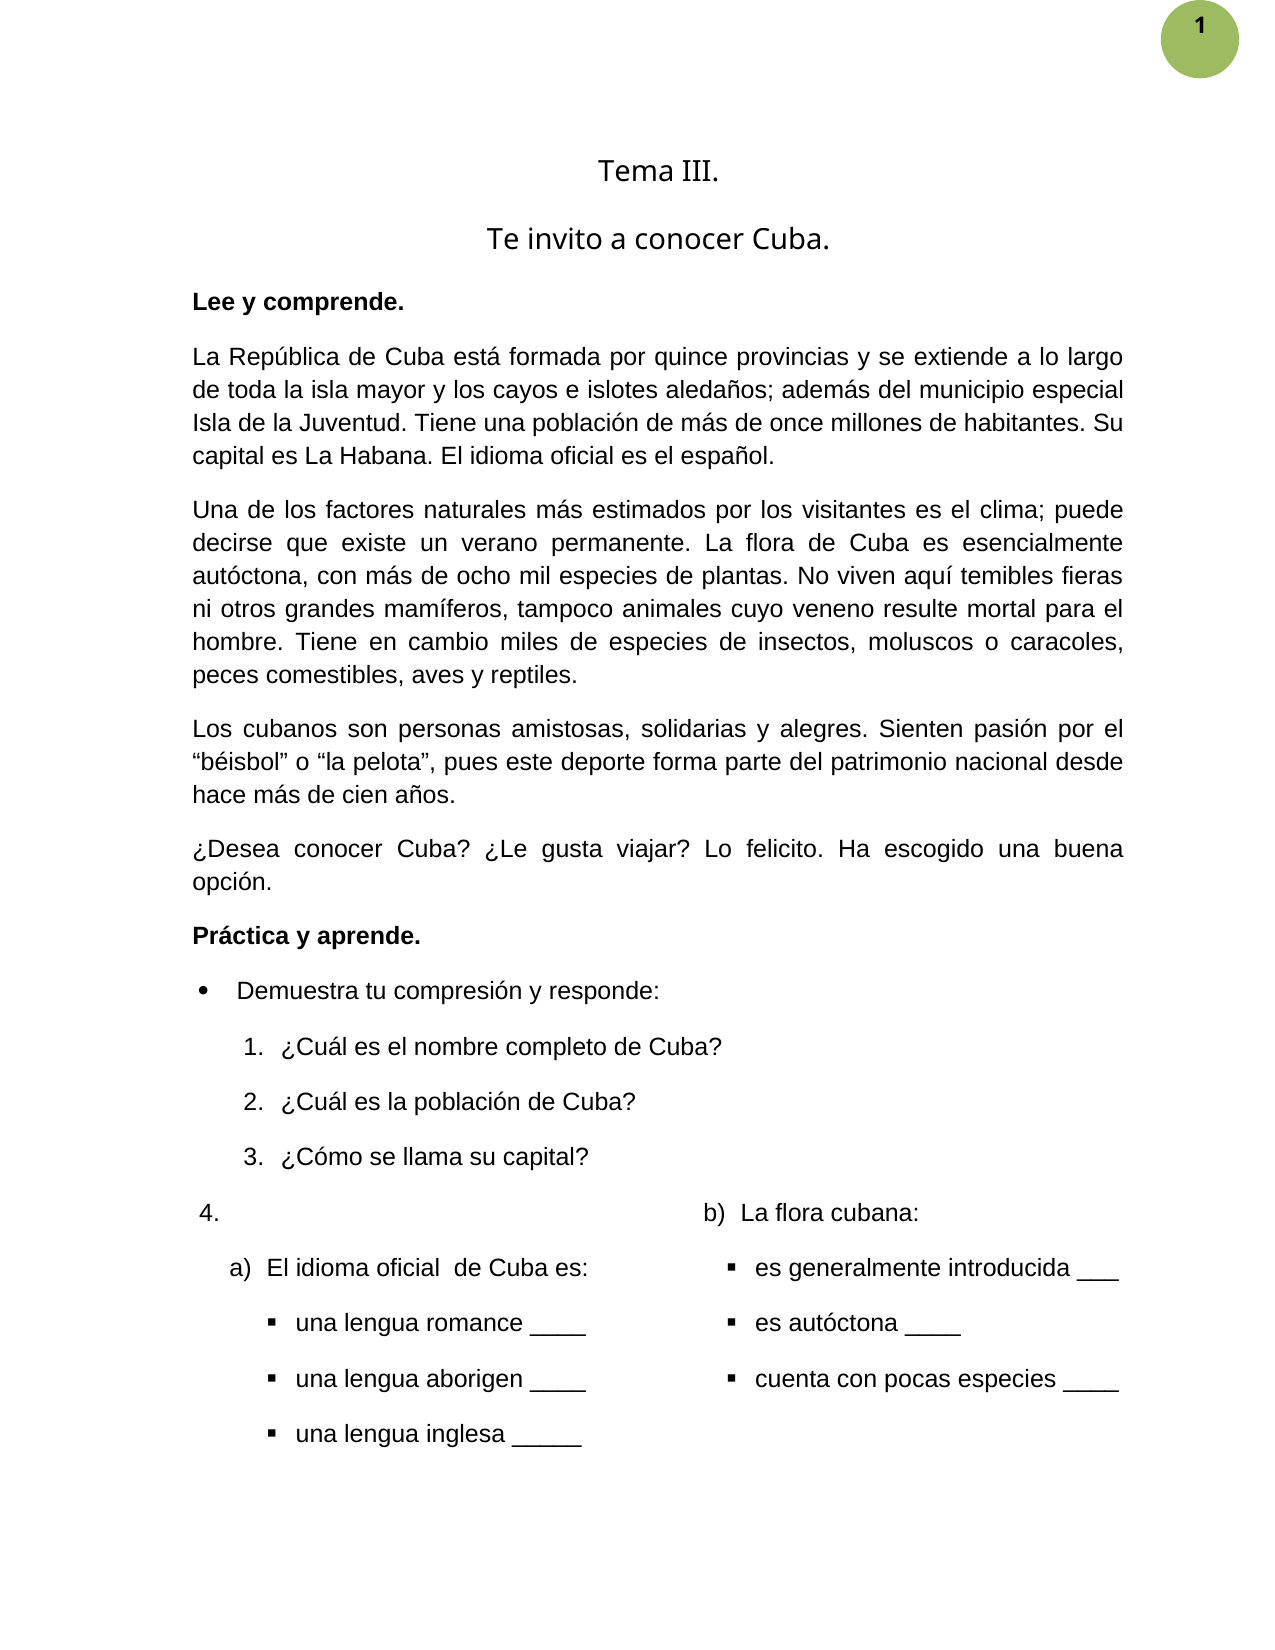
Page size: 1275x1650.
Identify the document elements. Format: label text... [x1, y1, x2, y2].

list es autóctona ____ [726, 1308, 1125, 1337]
text Práctica y aprende. [192, 921, 1125, 949]
list La flora cubana: [703, 1197, 1125, 1226]
text Lee y comprende. [192, 287, 1125, 316]
text Tema III. [192, 150, 1125, 190]
list ¿Cuál es la población de Cuba? [243, 1087, 1125, 1116]
list Demuestra tu compresión y responde: [199, 976, 1125, 1005]
list una lengua aborigen ____ [266, 1363, 621, 1392]
text ¿Desea conocer Cuba? ¿Le gusta viajar? Lo felicito. Ha escogido una buena opción. [192, 834, 1125, 896]
list El idioma oficial de Cuba es: [229, 1253, 621, 1282]
list es generalmente introducida ___ [726, 1253, 1125, 1282]
text La República de Cuba está formada por quince provincias y se extiende a lo largo de toda la isla mayor y los cayos e islotes aledaños; además del municipio especial Isla de la Juventud. Tiene una población de más de once millones de habitantes. Su capital es La Habana. El idioma oficial es el español. [192, 342, 1125, 470]
list ¿Cómo se llama su capital? [243, 1142, 1125, 1171]
list cuenta con pocas especies ____ [726, 1364, 1125, 1392]
text Te invito a conocer Cuba. [192, 218, 1125, 258]
text Una de los factores naturales más estimados por los visitantes es el clima; puede decirse que existe un verano permanente. La flora de Cuba es esencialmente autóctona, con más de ocho mil especies de plantas. No viven aquí temibles fieras ni otros grandes mamíferos, tampoco animales cuyo veneno resulte mortal para el hombre. Tiene en cambio miles de especies de insectos, moluscos o caracoles, peces comestibles, aves y reptiles. [192, 495, 1125, 689]
text Los cubanos son personas amistosas, solidarias y alegres. Sienten pasión por el “béisbol” o “la pelota”, pues este deporte forma parte del patrimonio nacional desde hace más de cien años. [192, 714, 1125, 809]
list una lengua romance ____ [266, 1308, 621, 1337]
list una lengua inglesa _____ [266, 1419, 621, 1448]
list ¿Cuál es el nombre completo de Cuba? [243, 1032, 1125, 1060]
